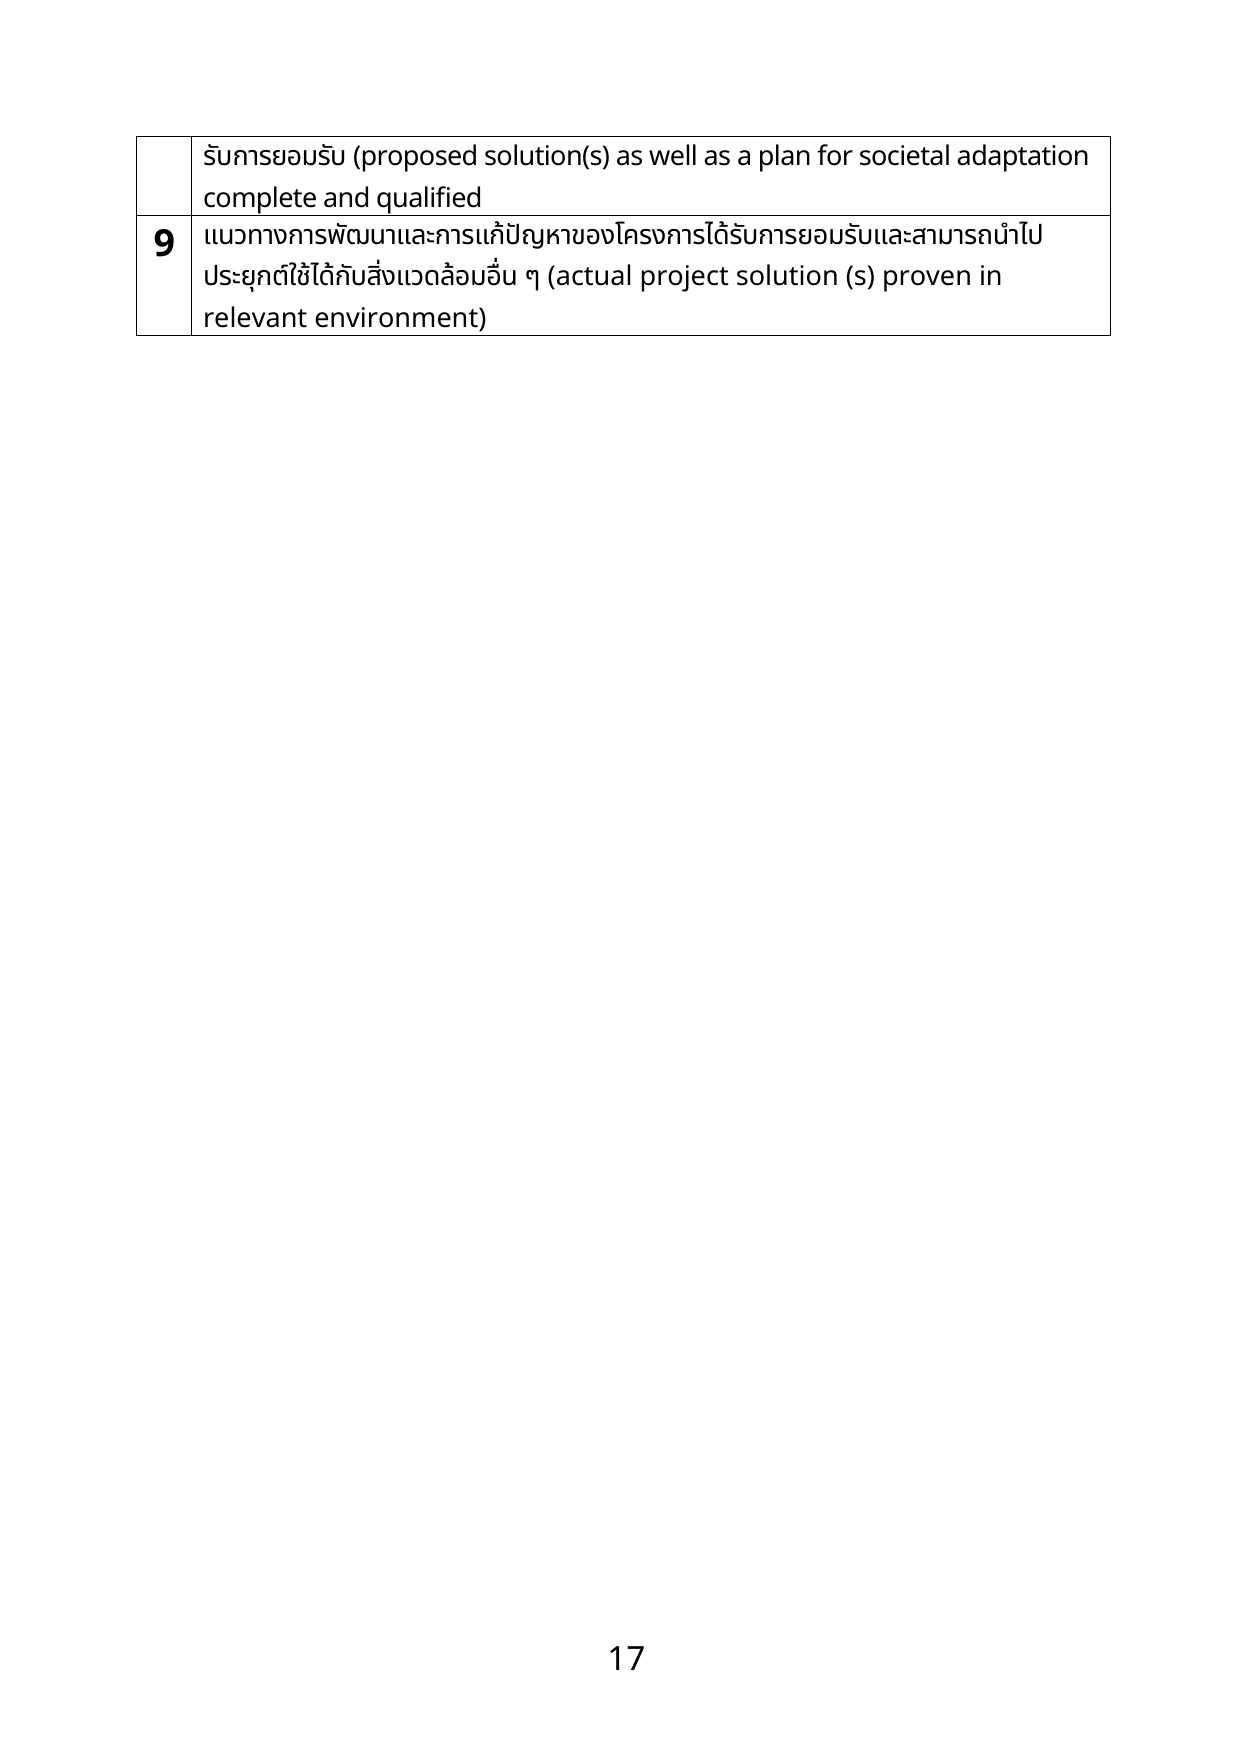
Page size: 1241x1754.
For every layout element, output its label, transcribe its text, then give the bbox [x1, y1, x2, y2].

table_cell 8 [137, 137, 191, 215]
table_cell 9 [137, 216, 191, 335]
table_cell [192, 137, 1110, 215]
table_cell แนวทางการพัฒนาและการแก้ปัญหาของโครงการได้รับการยอมรับและสามารถนำไปประยุกต์ใช้ได้กับสิ่งแวดล้อมอื่น ๆ (actual project solution (s) proven in relevant environment) [192, 216, 1110, 335]
